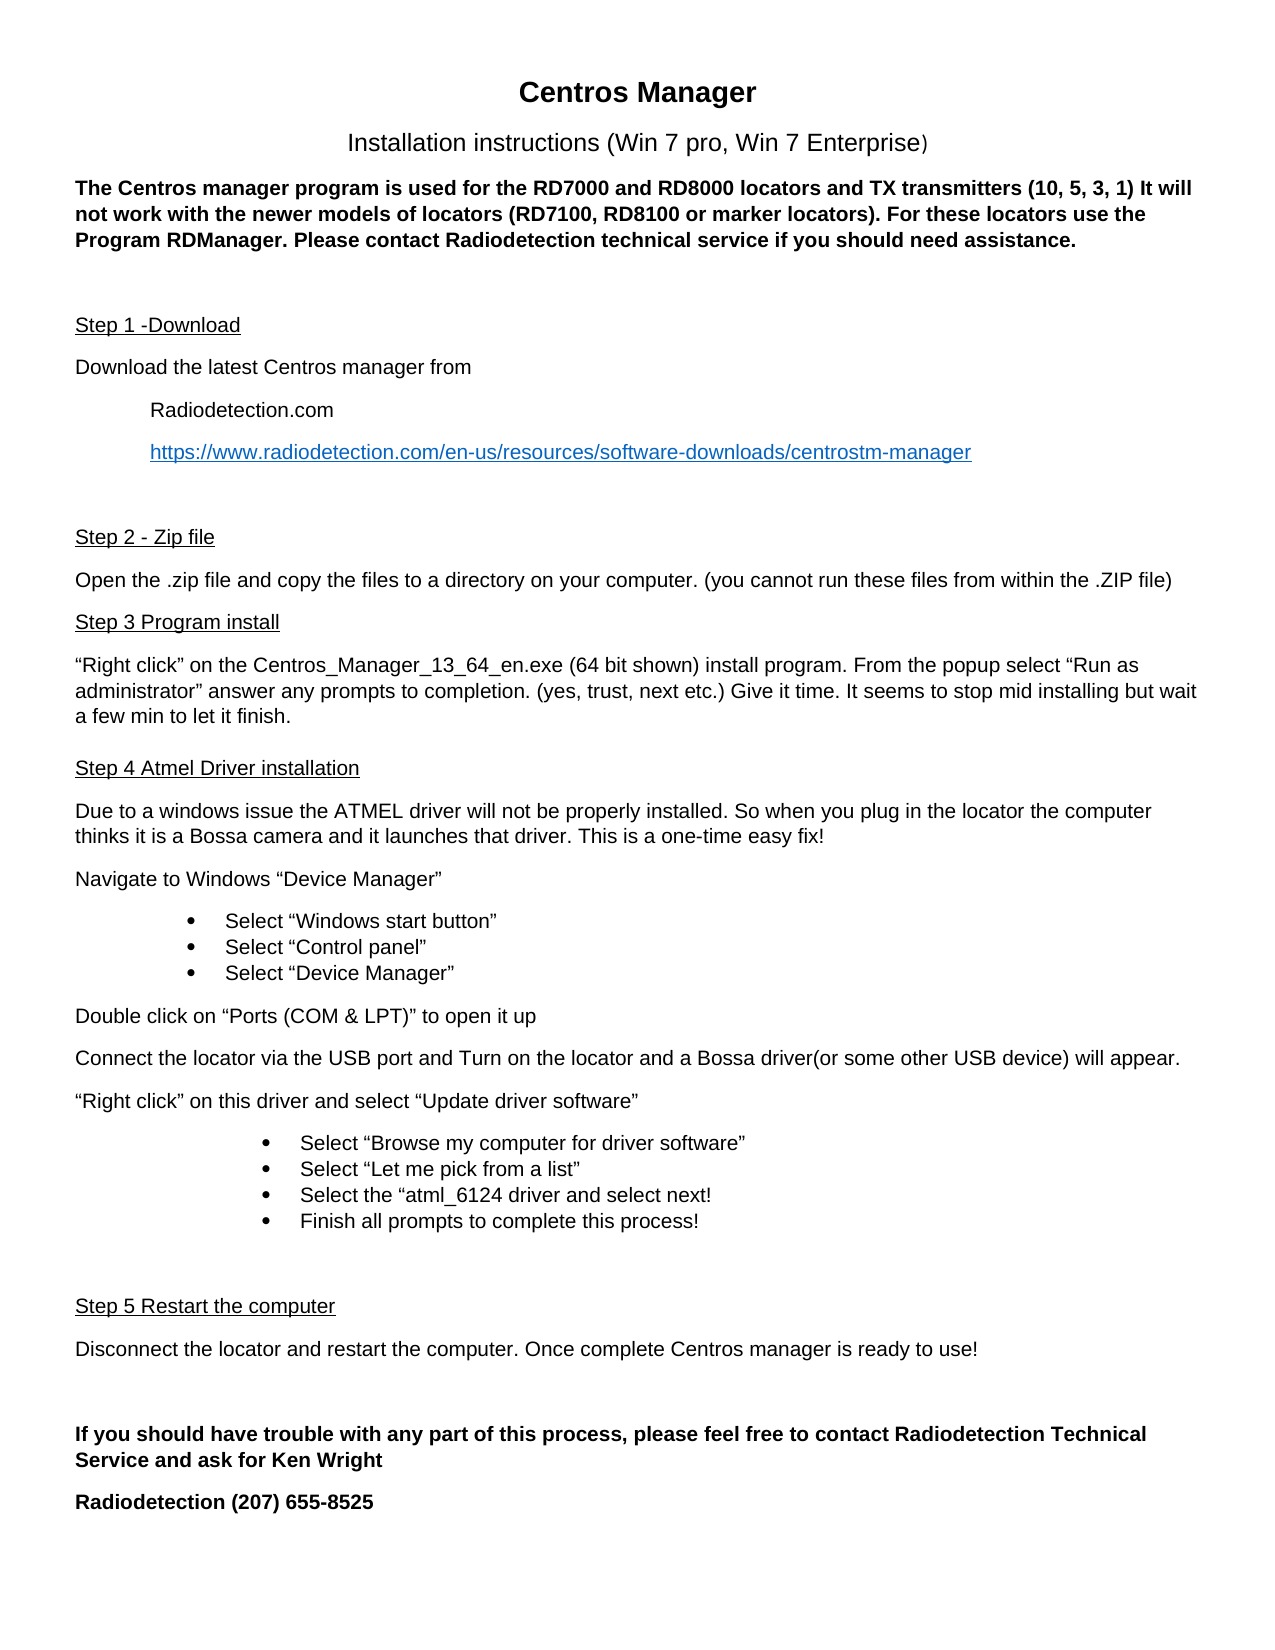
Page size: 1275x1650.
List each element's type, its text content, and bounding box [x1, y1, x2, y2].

list Select “Let me pick from a list” [262, 1157, 1200, 1181]
text Installation instructions (Win 7 pro, Win 7 Enterprise) [75, 128, 1200, 157]
list Select “Device Manager” [187, 961, 1200, 985]
list Select “Windows start button” [187, 909, 1200, 933]
text Step 3 Program install [75, 610, 1200, 634]
text https://www.radiodetection.com/en-us/resources/software-downloads/centrostm-manager [150, 440, 1200, 464]
text Connect the locator via the USB port and Turn on the locator and a Bossa driver(or some other USB device) will appear. [75, 1046, 1200, 1070]
text If you should have trouble with any part of this process, please feel free to contact Radiodetection Technical Service and ask for Ken Wright [75, 1422, 1200, 1471]
list Select “Browse my computer for driver software” [262, 1131, 1200, 1155]
text Radiodetection.com [150, 398, 1200, 422]
text “Right click” on this driver and select “Update driver software” [75, 1089, 1200, 1113]
text “Right click” on the Centros_Manager_13_64_en.exe (64 bit shown) install program. From the popup select “Run as administrator” answer any prompts to completion. (yes, trust, next etc.) Give it time. It seems to stop mid installing but wait a few min to let it finish. Step 4 Atmel Driver installation [75, 653, 1200, 780]
text Due to a windows issue the ATMEL driver will not be properly installed. So when you plug in the locator the computer thinks it is a Bossa camera and it launches that driver. This is a one-time easy fix! [75, 798, 1200, 848]
list Select the “atml_6124 driver and select next! [262, 1183, 1200, 1207]
text Centros Manager [75, 75, 1200, 108]
text Navigate to Windows “Device Manager” [75, 867, 1200, 891]
text Step 5 Restart the computer [75, 1294, 1200, 1318]
list Select “Control panel” [187, 935, 1200, 959]
text Step 1 -Download [75, 313, 1200, 337]
text Open the .zip file and copy the files to a directory on your computer. (you cannot run these files from within the .ZIP file) [75, 568, 1200, 592]
text Step 2 - Zip file [75, 525, 1200, 549]
text The Centros manager program is used for the RD7000 and RD8000 locators and TX transmitters (10, 5, 3, 1) It will not work with the newer models of locators (RD7100, RD8100 or marker locators). For these locators use the Program RDManager. Please contact Radiodetection technical service if you should need assistance. [75, 176, 1200, 252]
text Radiodetection (207) 655-8525 [75, 1490, 1200, 1514]
list Finish all prompts to complete this process! [262, 1209, 1200, 1233]
text Disconnect the locator and restart the computer. Once complete Centros manager is ready to use! [75, 1337, 1200, 1361]
text Double click on “Ports (COM & LPT)” to open it up [75, 1004, 1200, 1028]
text Download the latest Centros manager from [75, 355, 1200, 379]
